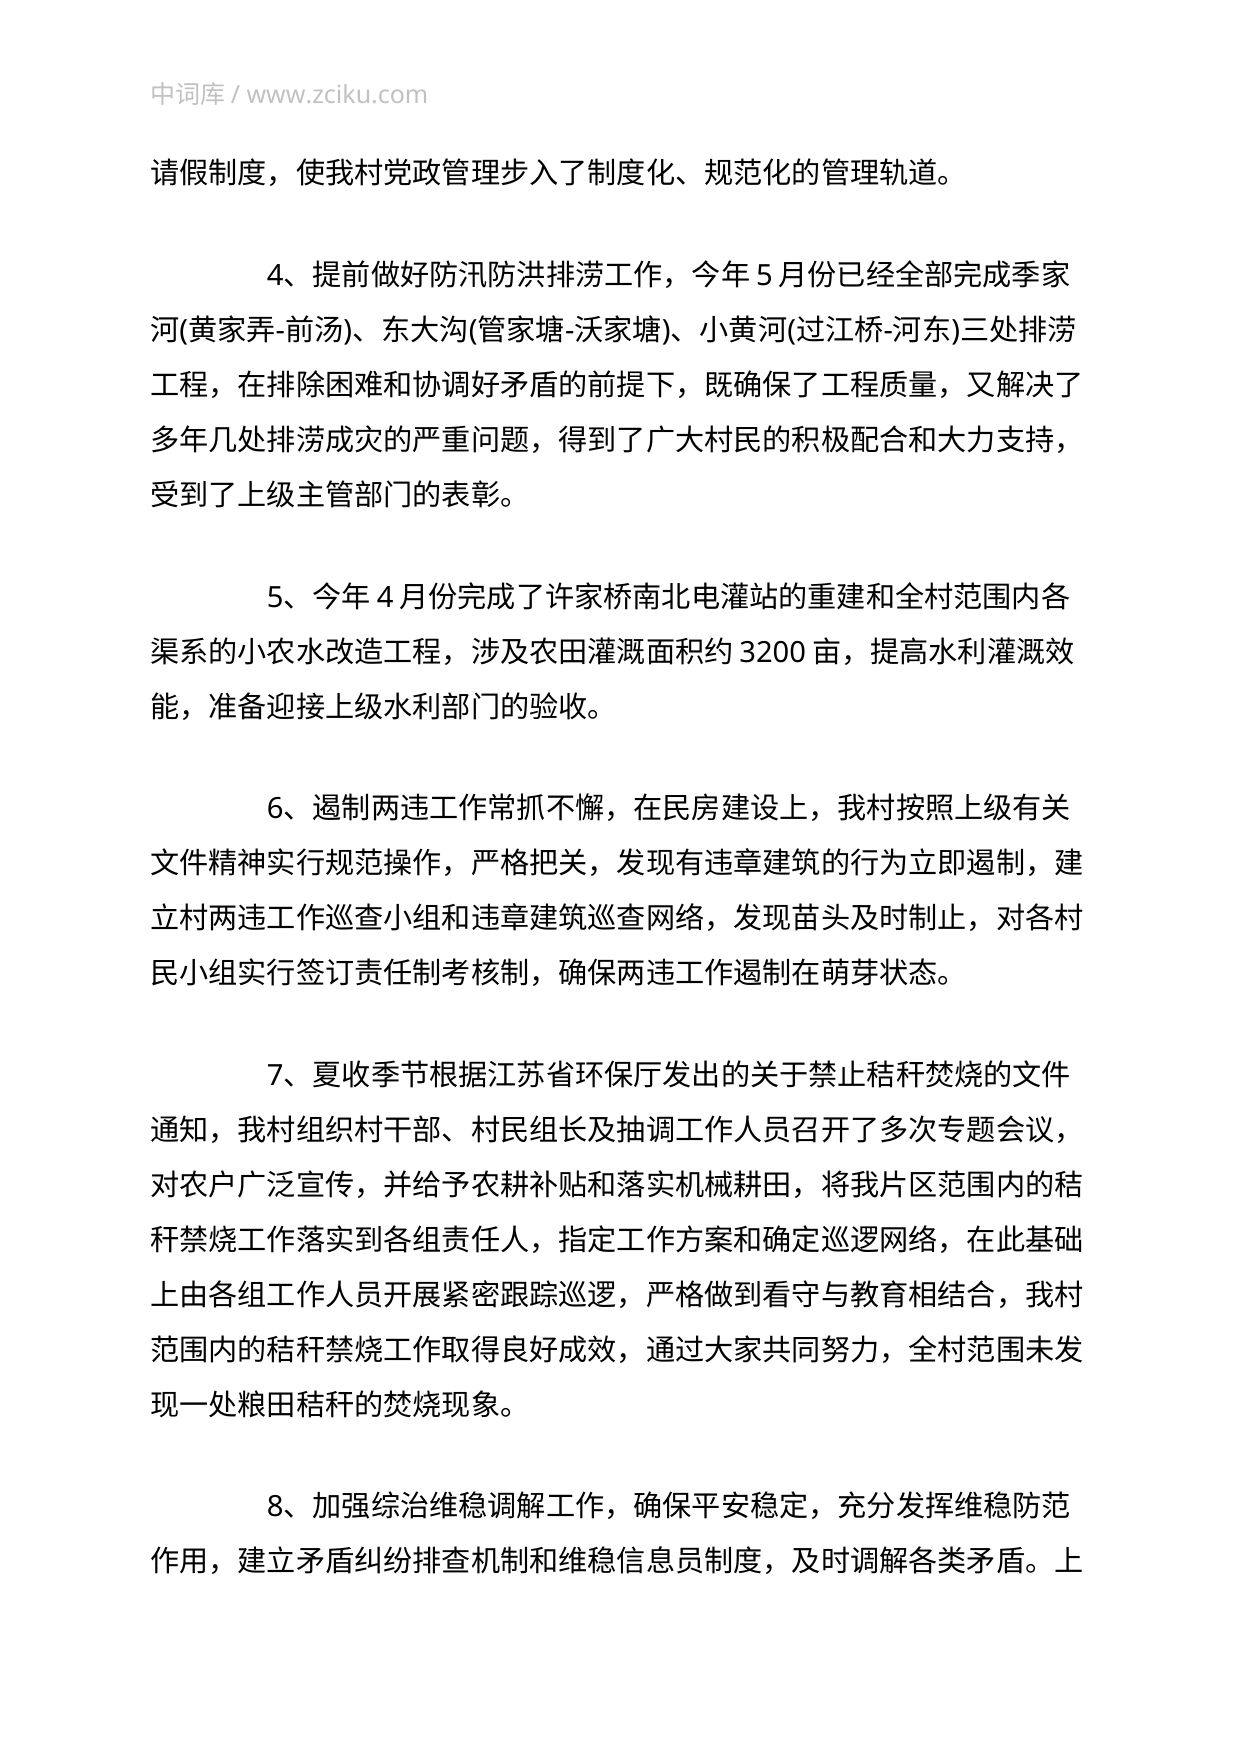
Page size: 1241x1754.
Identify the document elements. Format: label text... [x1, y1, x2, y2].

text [150, 1483, 1090, 1580]
text 7、夏收季节根据江苏省环保厅发出的关于禁止秸秆焚烧的文件通知，我村组织村干部、村民组长及抽调工作人员召开了多次专题会议，对农户广泛宣传，并给予农耕补贴和落实机械耕田，将我片区范围内的秸秆禁烧工作落实到各组责任人，指定工作方案和确定巡逻网络，在此基础上由各组工作人员开展紧密跟踪巡逻，严格做到看守与教育相结合，我村范围内的秸秆禁烧工作取得良好成效，通过大家共同努力，全村范围未发现一处粮田秸秆的焚烧现象。 [150, 1052, 1090, 1423]
text 6、遏制两违工作常抓不懈，在民房建设上，我村按照上级有关文件精神实行规范操作，严格把关，发现有违章建筑的行为立即遏制，建立村两违工作巡查小组和违章建筑巡查网络，发现苗头及时制止，对各村民小组实行签订责任制考核制，确保两违工作遏制在萌芽状态。 [150, 785, 1090, 992]
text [150, 150, 1090, 192]
text 5、今年4月份完成了许家桥南北电灌站的重建和全村范围内各渠系的小农水改造工程，涉及农田灌溉面积约3200亩，提高水利灌溉效能，准备迎接上级水利部门的验收。 [150, 573, 1090, 726]
text 4、提前做好防汛防洪排涝工作，今年5月份已经全部完成季家河(黄家弄-前汤)、东大沟(管家塘-沃家塘)、小黄河(过江桥-河东)三处排涝工程，在排除困难和协调好矛盾的前提下，既确保了工程质量，又解决了多年几处排涝成灾的严重问题，得到了广大村民的积极配合和大力支持，受到了上级主管部门的表彰。 [150, 252, 1090, 514]
